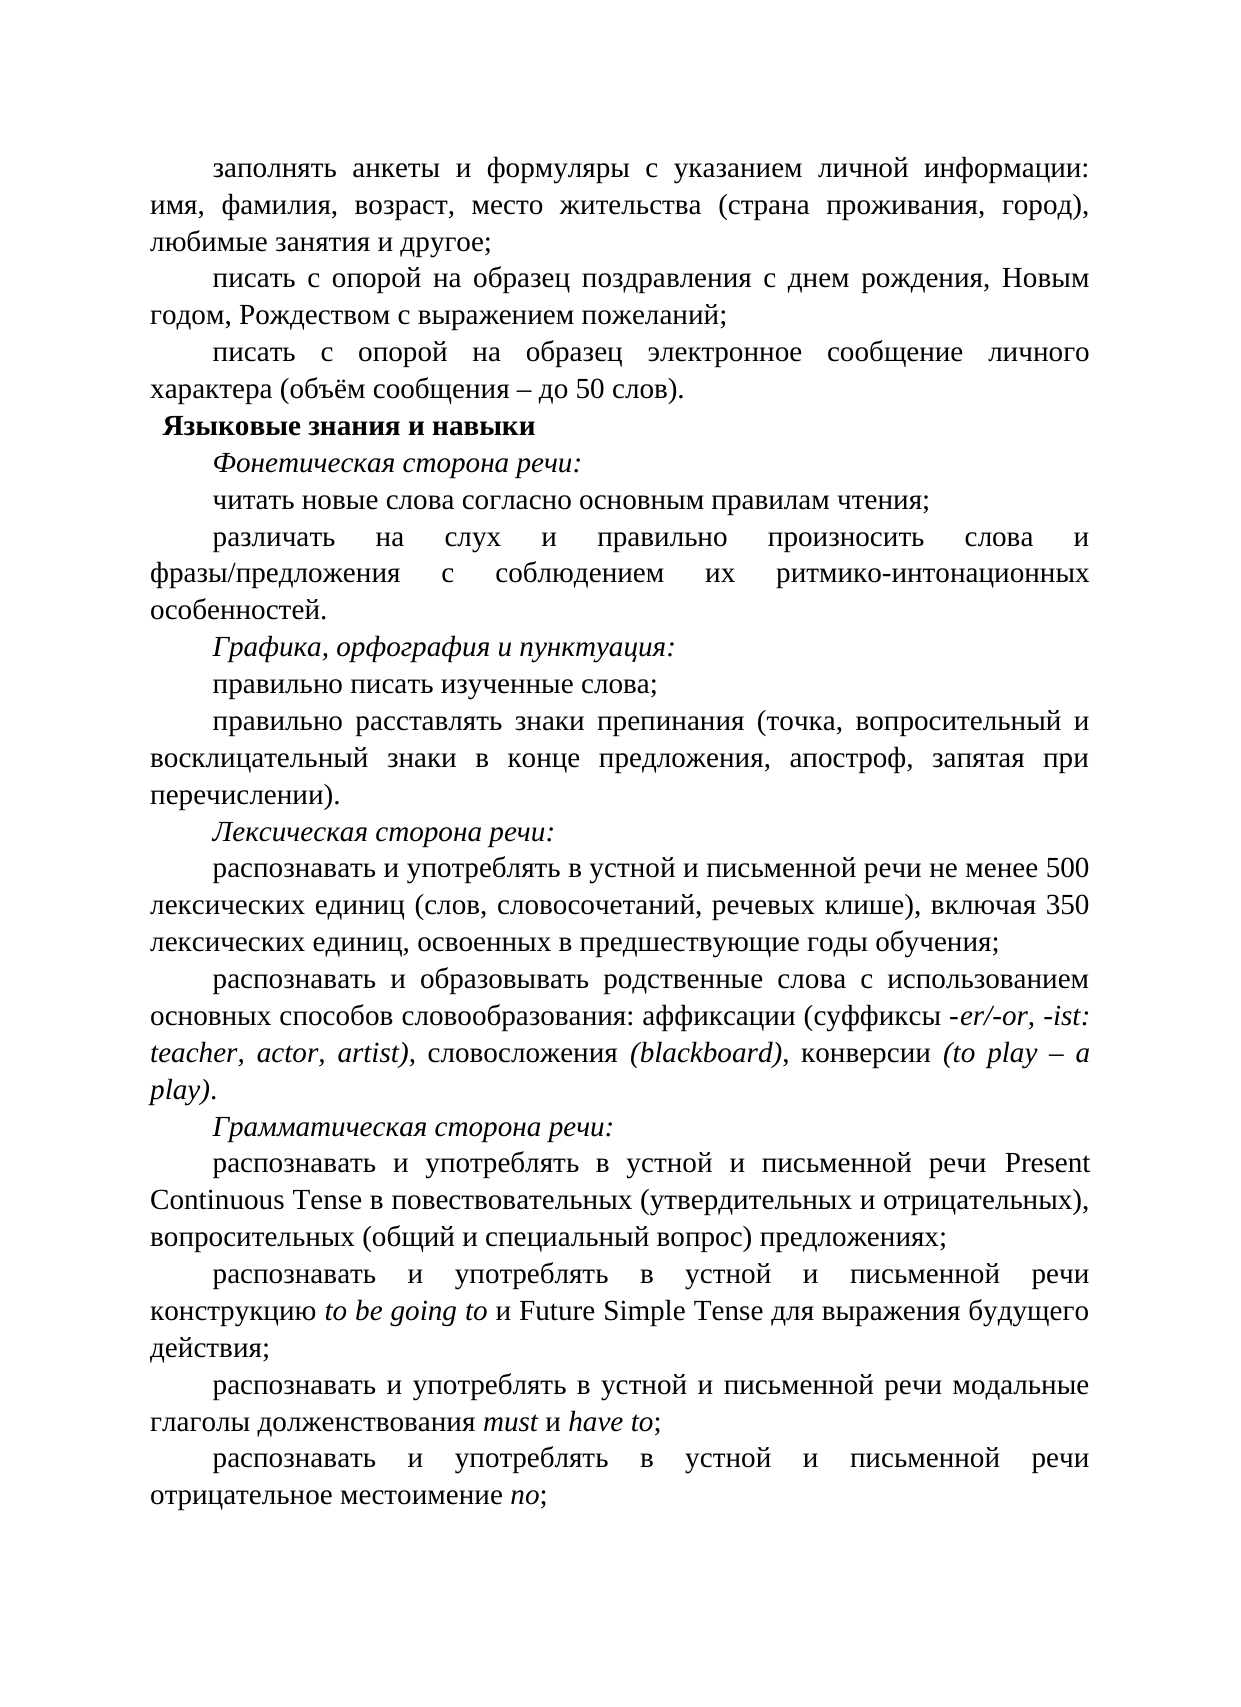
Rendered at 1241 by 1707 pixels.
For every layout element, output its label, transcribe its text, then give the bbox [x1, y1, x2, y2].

text заполнять анкеты и формуляры с указанием личной информации: имя, фамилия, возраст, место жительства (страна проживания, город), любимые занятия и другое; [150, 150, 1090, 257]
text правильно расставлять знаки препинания (точка, вопросительный и восклицательный знаки в конце предложения, апостроф, запятая при перечислении). [150, 703, 1090, 810]
text читать новые слова согласно основным правилам чтения; [150, 482, 1090, 515]
text распознавать и употреблять в устной и письменной речи конструкцию to be going to и Future Simple Tense для выражения будущего действия; [150, 1256, 1090, 1363]
text Грамматическая сторона речи: [150, 1109, 1090, 1142]
text распознавать и употреблять в устной и письменной речи модальные глаголы долженствования must и have to; [150, 1367, 1090, 1437]
text распознавать и употреблять в устной и письменной речи отрицательное местоимение no; [150, 1441, 1090, 1511]
text Фонетическая сторона речи: [150, 445, 1090, 478]
text различать на слух и правильно произносить слова и фразы/предложения с соблюдением их ритмико-интонационных особенностей. [150, 519, 1090, 626]
text распознавать и употреблять в устной и письменной речи Present Continuous Tense в повествовательных (утвердительных и отрицательных), вопросительных (общий и специальный вопрос) предложениях; [150, 1146, 1090, 1253]
text распознавать и образовывать родственные слова с использованием основных способов словообразования: аффиксации (суффиксы -er/-or, -ist: teacher, actor, artist), словосложения (blackboard), конверсии (to play – a play). [150, 961, 1090, 1105]
text распознавать и употреблять в устной и письменной речи не менее 500 лексических единиц (слов, словосочетаний, речевых клише), включая 350 лексических единиц, освоенных в предшествующие годы обучения; [150, 851, 1090, 958]
text писать с опорой на образец электронное сообщение личного характера (объём сообщения – до 50 слов). [150, 334, 1090, 405]
text Лексическая сторона речи: [150, 814, 1090, 847]
text правильно писать изученные слова; [150, 666, 1090, 700]
text писать с опорой на образец поздравления с днем рождения, Новым годом, Рождеством с выражением пожеланий; [150, 261, 1090, 331]
text Графика, орфография и пунктуация: [150, 629, 1090, 663]
text Языковые знания и навыки [162, 408, 1090, 442]
